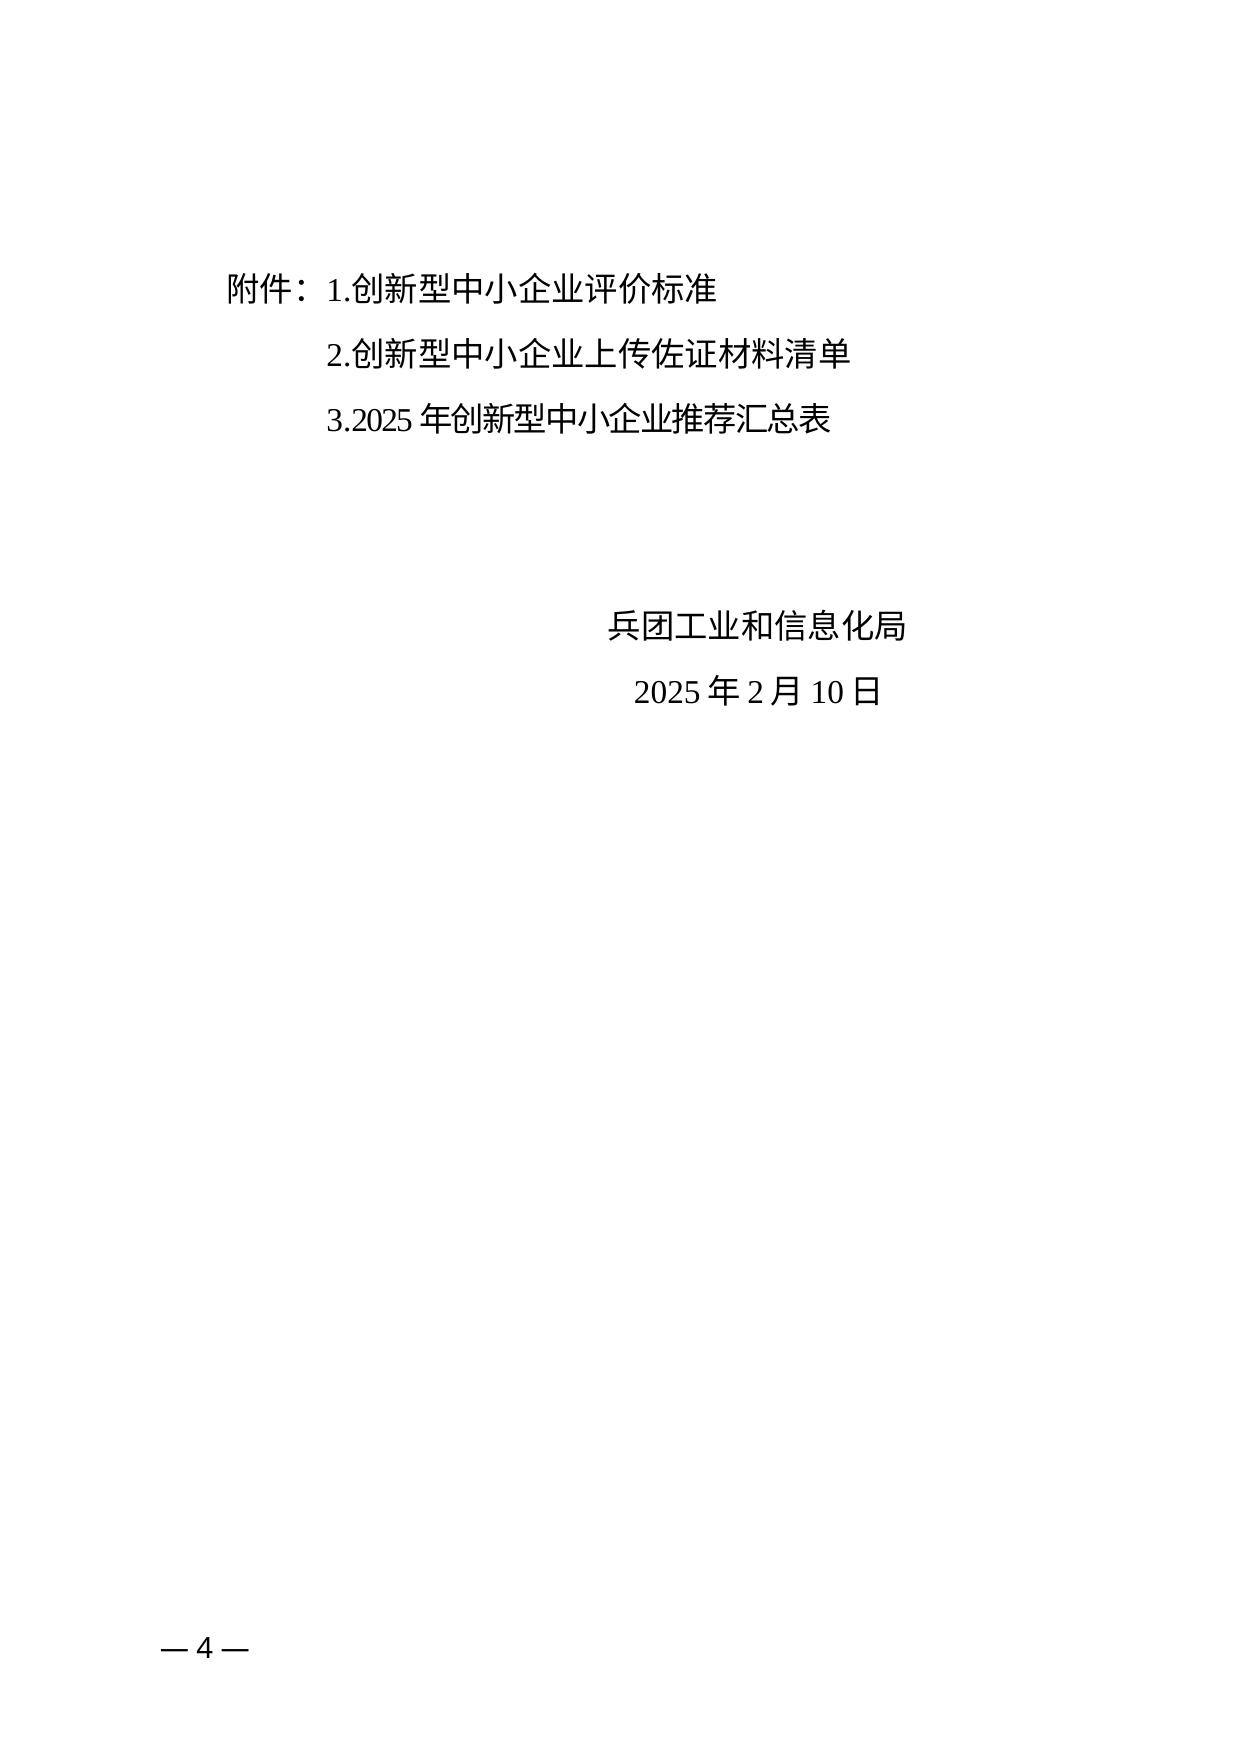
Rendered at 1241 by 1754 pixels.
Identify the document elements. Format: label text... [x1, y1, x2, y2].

text 附件：1.创新型中小企业评价标准 [159, 254, 1081, 319]
text 兵团工业和信息化局 [159, 592, 1081, 657]
text 2025年2月10日 [159, 657, 1081, 722]
text 3.2025年创新型中小企业推荐汇总表 [326, 384, 1081, 449]
text 2.创新型中小企业上传佐证材料清单 [326, 319, 1081, 384]
